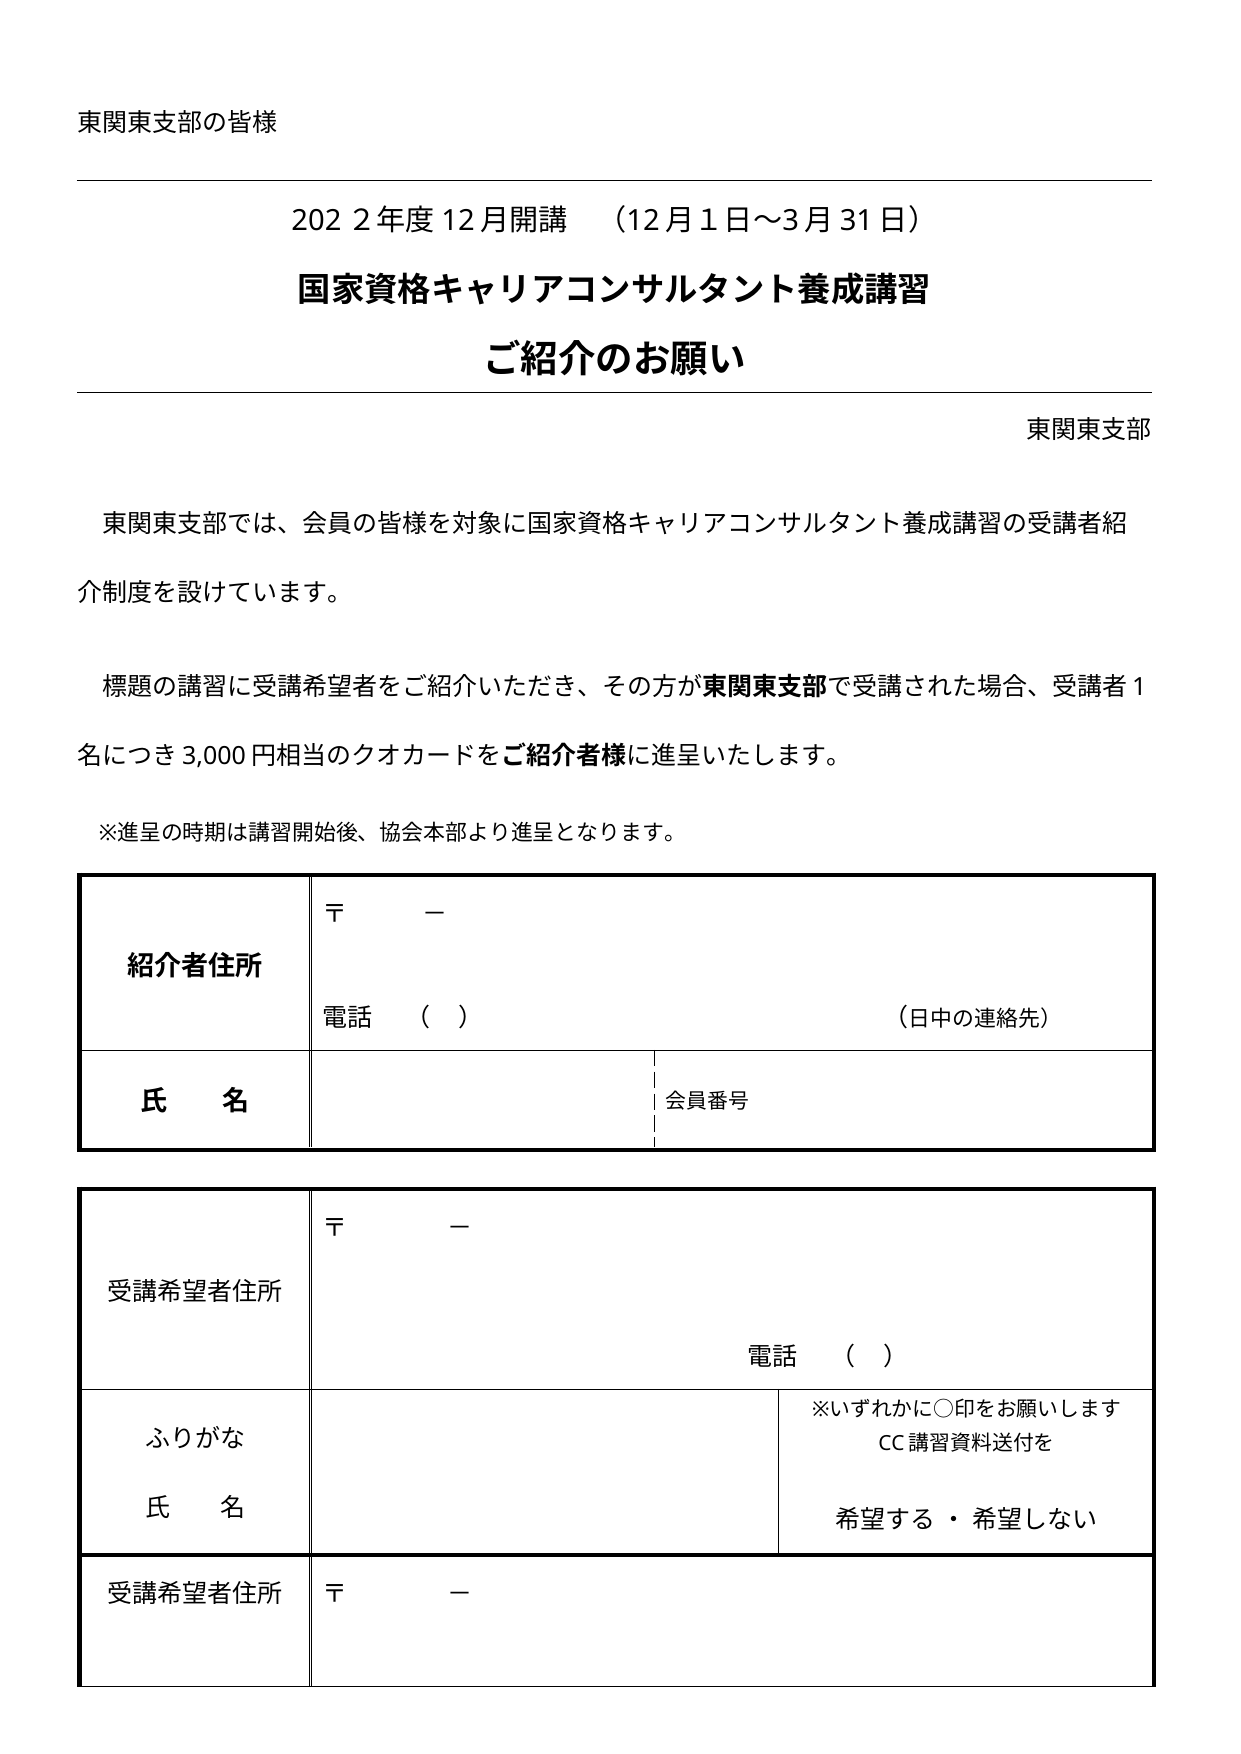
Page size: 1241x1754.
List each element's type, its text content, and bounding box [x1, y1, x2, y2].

table_header 受講希望者住所 [82, 1191, 309, 1389]
table_cell ※いずれかに○印をお願いします CC講習資料送付を 希望する ・ 希望しない [779, 1390, 1152, 1553]
table_header 〒 － 電話 （ ） [312, 1191, 1152, 1389]
table_header 紹介者住所 [82, 877, 309, 1050]
table_cell 氏 名 [82, 1051, 309, 1147]
table_header 〒 － 電話 （ ） （日中の連絡先） [312, 877, 1152, 1050]
text 国家資格キャリアコンサルタント養成講習 [77, 252, 1152, 318]
text 202２年度 12月開講 （12月１日～3月31日） [77, 181, 1152, 252]
text 東関東支部では、会員の皆様を対象に国家資格キャリアコンサルタント養成講習の受講者紹介制度を設けています。 [77, 487, 1152, 625]
text 東関東支部の皆様 [77, 86, 1152, 155]
table_cell ふりがな 氏 名 [82, 1390, 309, 1553]
text 東関東支部 [77, 393, 1152, 462]
text ご紹介のお願い [77, 318, 1152, 392]
table_cell [312, 1051, 654, 1147]
table_cell [312, 1390, 778, 1553]
table_cell 受講希望者住所 [82, 1557, 309, 1686]
text ※進呈の時期は講習開始後、協会本部より進呈となります。 [77, 813, 1152, 848]
table_cell 〒 － 電話 （ ） [312, 1557, 1152, 1686]
table_cell 会員番号 [654, 1051, 1152, 1147]
text 標題の講習に受講希望者をご紹介いただき、その方が東関東支部で受講された場合、受講者1名につき3,000円相当のクオカードをご紹介者様に進呈いたします。 [77, 650, 1152, 788]
